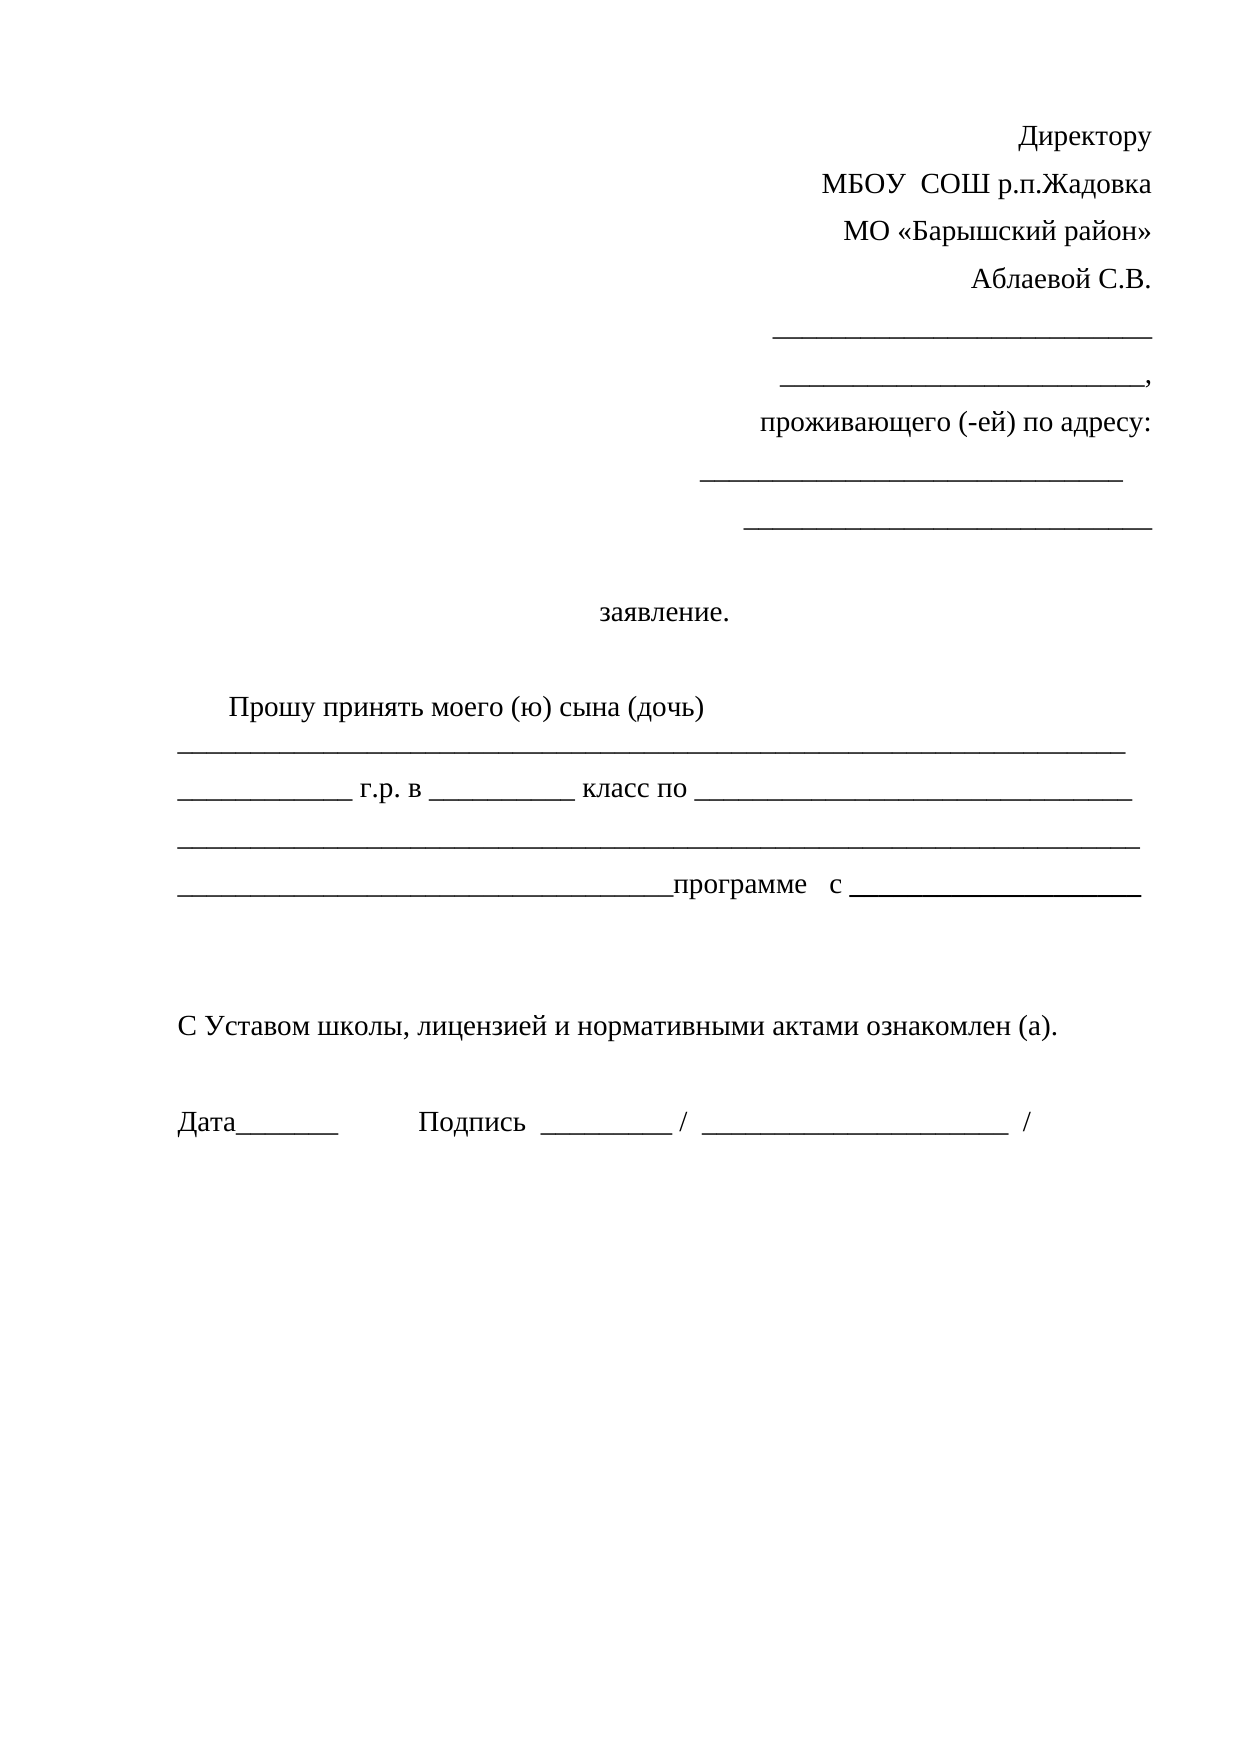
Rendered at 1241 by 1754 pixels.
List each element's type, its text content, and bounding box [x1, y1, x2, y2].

text __________________________ [177, 308, 1152, 342]
text заявление. [177, 594, 1152, 628]
text Аблаевой С.В. [177, 261, 1152, 294]
text С Уставом школы, лицензией и нормативными актами ознакомлен (а). [177, 1008, 1152, 1042]
text Дата_______ Подпись _________ / _____________________ / [177, 1104, 1152, 1137]
text МБОУ СОШ р.п.Жадовка [177, 166, 1152, 199]
text ____________ г.р. в __________ класс по ______________________________ [177, 771, 1152, 804]
text Директору [177, 118, 1152, 152]
text __________________________________программе с ____________________ [177, 866, 1152, 899]
text МО «Барышский район» [177, 213, 1152, 247]
text проживающего (-ей) по адресу: [177, 404, 1152, 437]
text __________________________________________________________________ [177, 818, 1152, 852]
text _________________________, [177, 356, 1152, 390]
text Прошу принять моего (ю) сына (дочь) _________________________________________________________________ [177, 689, 1152, 756]
text _____________________________ [177, 451, 1152, 485]
text ____________________________ [177, 499, 1152, 532]
